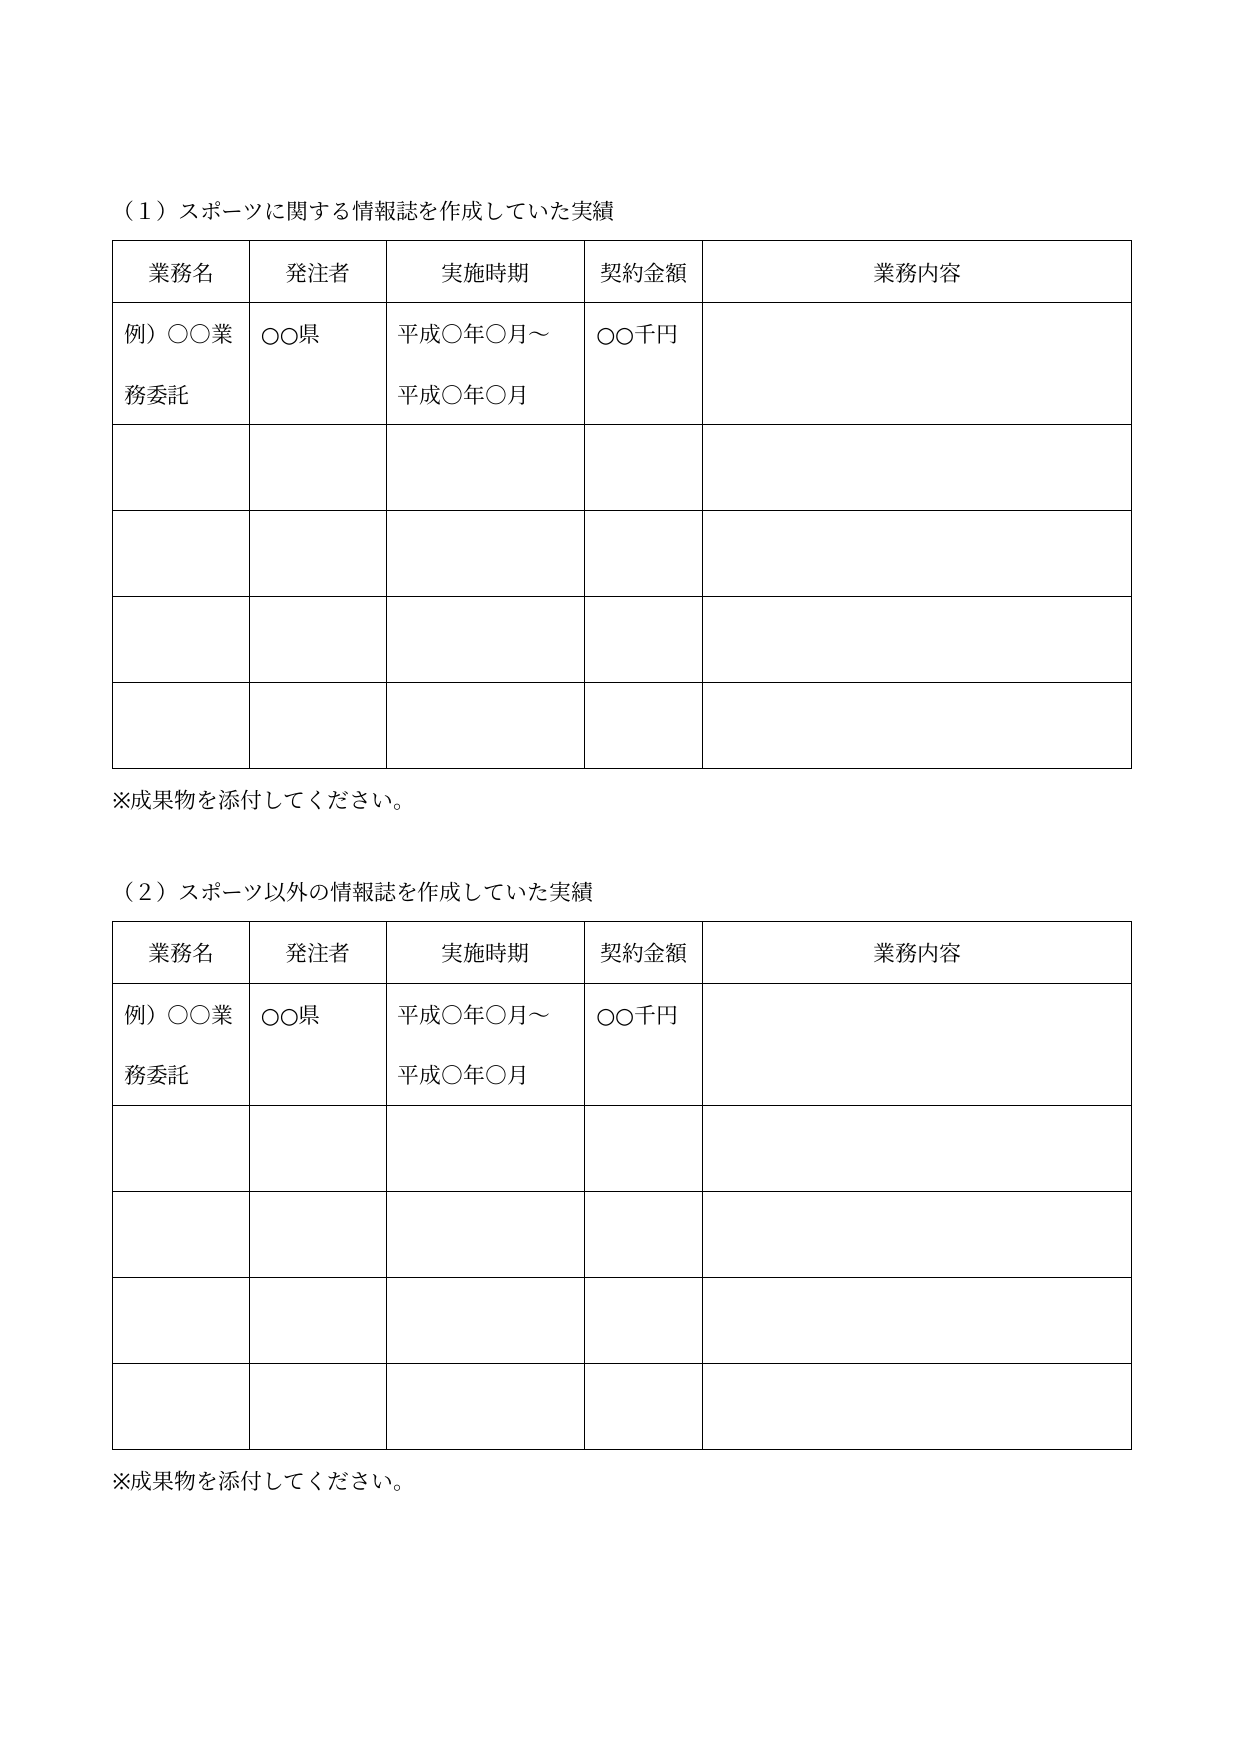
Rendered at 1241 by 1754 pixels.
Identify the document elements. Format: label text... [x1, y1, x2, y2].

table_cell [585, 1278, 702, 1362]
table_cell [387, 597, 584, 682]
table_cell [703, 683, 1131, 768]
table_cell [113, 511, 249, 596]
table_cell [113, 1278, 249, 1362]
table_cell [703, 303, 1131, 424]
table_cell [585, 597, 702, 682]
table_cell [387, 683, 584, 768]
table_cell [387, 1106, 584, 1191]
text ※成果物を添付してください。 [112, 1450, 1128, 1510]
table_cell [113, 1106, 249, 1191]
table_cell [250, 511, 386, 596]
table_cell [387, 1278, 584, 1362]
table_cell ○○県 [250, 984, 386, 1105]
table_cell [113, 1364, 249, 1448]
table_cell [703, 1278, 1131, 1362]
table_header 契約金額 [585, 922, 702, 982]
table_cell 例）○○業務委託 [113, 303, 249, 424]
table_cell ○○千円 [585, 303, 702, 424]
table_header 実施時期 [387, 922, 584, 982]
table_cell [387, 425, 584, 510]
table_cell [250, 597, 386, 682]
table_header 発注者 [250, 922, 386, 982]
table_cell ○○千円 [585, 984, 702, 1105]
table_cell [703, 984, 1131, 1105]
table_cell [387, 511, 584, 596]
table_cell [703, 425, 1131, 510]
table_cell 平成○年○月～ 平成○年○月 [387, 984, 584, 1105]
table_cell [703, 1106, 1131, 1191]
table_cell 平成○年○月～ 平成○年○月 [387, 303, 584, 424]
table_cell [585, 425, 702, 510]
table_cell 例）○○業務委託 [113, 984, 249, 1105]
table_cell [250, 1192, 386, 1277]
table_header 実施時期 [387, 241, 584, 302]
table_cell [585, 511, 702, 596]
table_cell [250, 1106, 386, 1191]
table_cell [113, 683, 249, 768]
table_cell [387, 1364, 584, 1448]
table_cell [585, 1192, 702, 1277]
table_cell [703, 597, 1131, 682]
table_cell [113, 597, 249, 682]
text ※成果物を添付してください。 [112, 769, 1128, 830]
table_header 業務名 [113, 922, 249, 982]
table_cell [585, 1364, 702, 1448]
text （２）スポーツ以外の情報誌を作成していた実績 [112, 860, 1128, 921]
table_cell [585, 1106, 702, 1191]
text （１）スポーツに関する情報誌を作成していた実績 [112, 180, 1128, 240]
table_cell [250, 683, 386, 768]
table_header 契約金額 [585, 241, 702, 302]
table_cell [703, 511, 1131, 596]
table_cell [113, 425, 249, 510]
table_cell [703, 1192, 1131, 1277]
table_cell [250, 1278, 386, 1362]
table_header 業務内容 [703, 922, 1131, 982]
table_cell [585, 683, 702, 768]
table_cell ○○県 [250, 303, 386, 424]
table_cell [113, 1192, 249, 1277]
table_header 業務内容 [703, 241, 1131, 302]
table_cell [250, 1364, 386, 1448]
table_cell [703, 1364, 1131, 1448]
table_cell [387, 1192, 584, 1277]
table_header 発注者 [250, 241, 386, 302]
table_cell [250, 425, 386, 510]
table_header 業務名 [113, 241, 249, 302]
